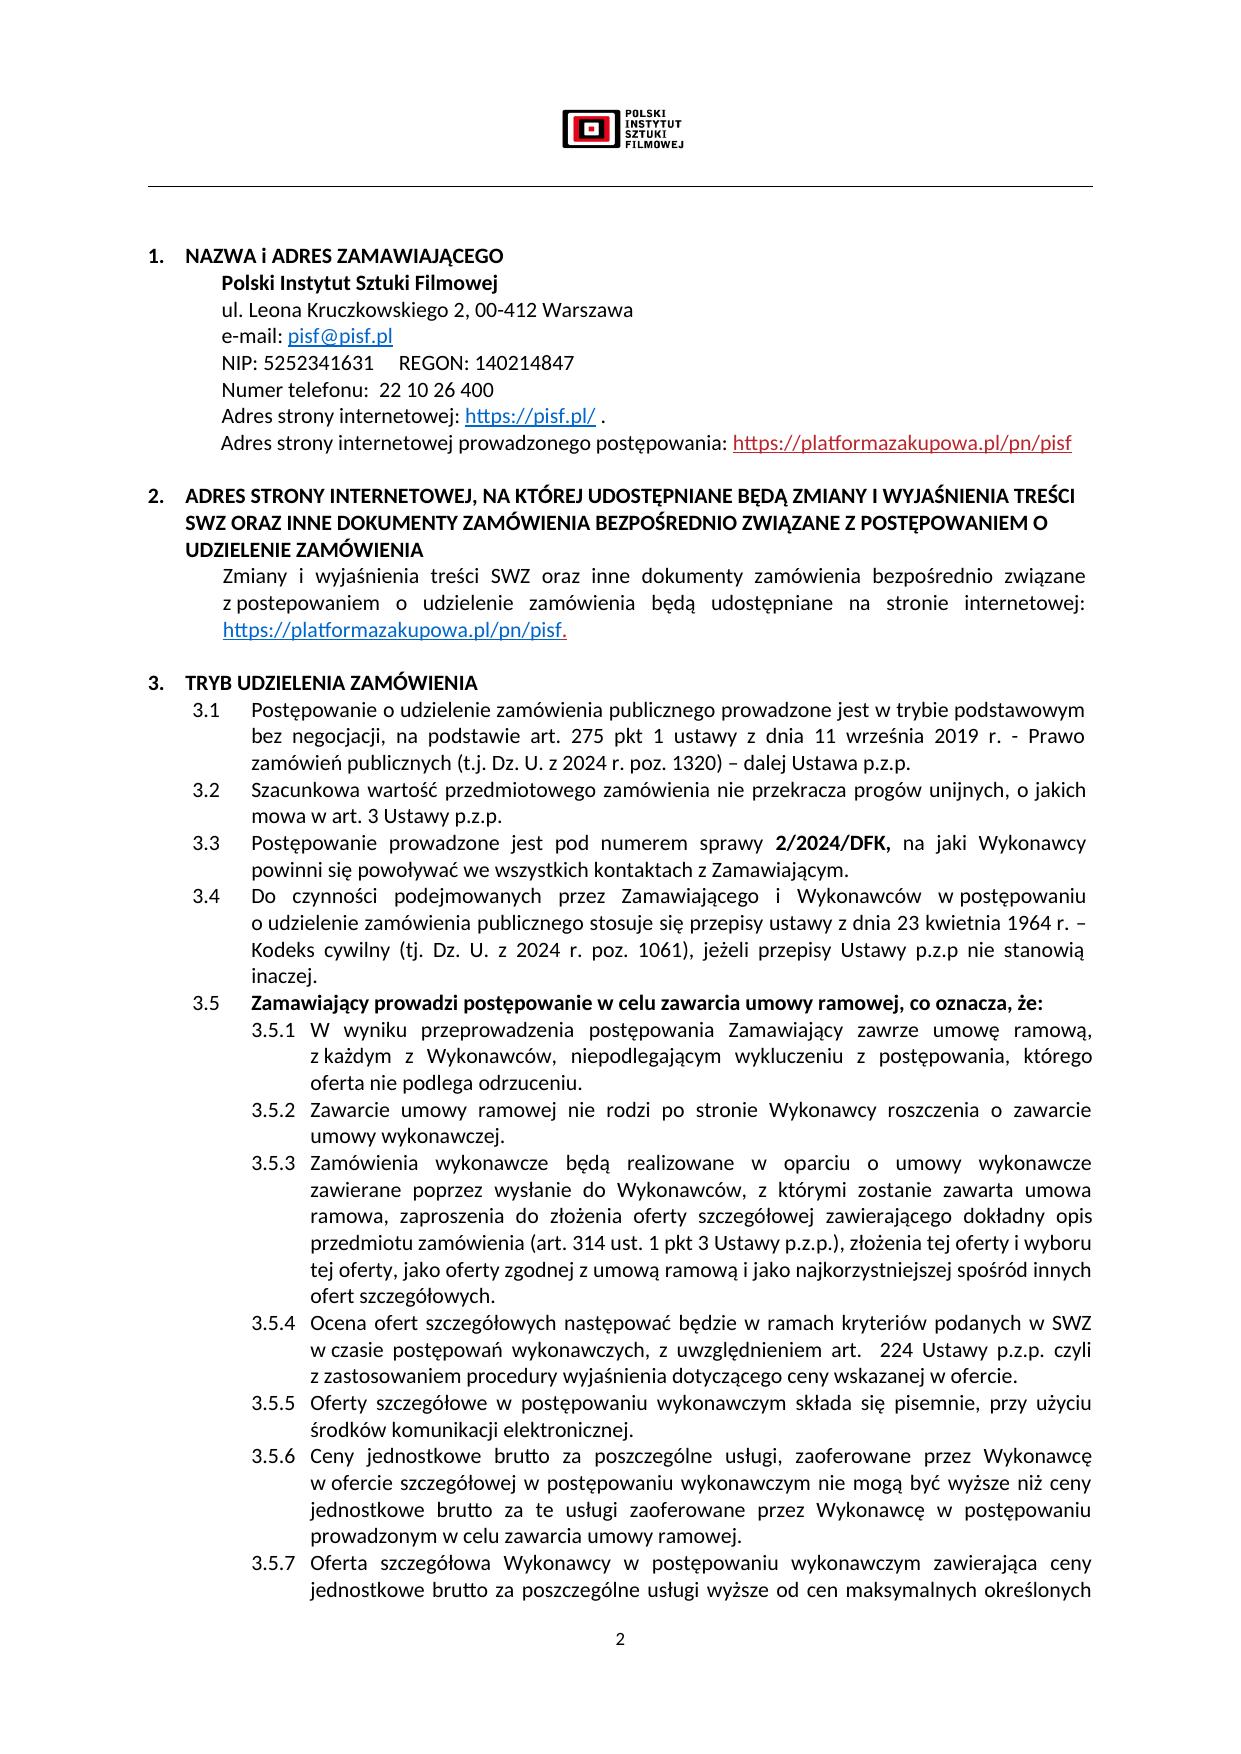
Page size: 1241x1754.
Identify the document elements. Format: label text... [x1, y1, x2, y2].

list Ceny jednostkowe brutto za poszczególne usługi, zaoferowane przez Wykonawcę w ofercie szczegółowej w postępowaniu wykonawczym nie mogą być wyższe niż ceny jednostkowe brutto za te usługi zaoferowane przez Wykonawcę w postępowaniu prowadzonym w celu zawarcia umowy ramowej. [251, 1442, 1093, 1549]
list Ocena ofert szczegółowych następować będzie w ramach kryteriów podanych w SWZ w czasie postępowań wykonawczych, z uwzględnieniem art. 224 Ustawy p.z.p. czyli z zastosowaniem procedury wyjaśnienia dotyczącego ceny wskazanej w ofercie. [251, 1309, 1093, 1389]
subtitle TRYB UDZIELENIA ZAMÓWIENIA [148, 669, 1093, 696]
text Polski Instytut Sztuki Filmowej [148, 269, 1093, 296]
list Zamawiający prowadzi postępowanie w celu zawarcia umowy ramowej, co oznacza, że: [192, 989, 1086, 1016]
text ul. Leona Kruczkowskiego 2, 00-412 Warszawa [148, 296, 1093, 322]
list Oferty szczegółowe w postępowaniu wykonawczym składa się pisemnie, przy użyciu środków komunikacji elektronicznej. [251, 1389, 1093, 1442]
list Szacunkowa wartość przedmiotowego zamówienia nie przekracza progów unijnych, o jakich mowa w art. 3 Ustawy p.z.p. [192, 776, 1086, 829]
text Adres strony internetowej prowadzonego postępowania: https://platformazakupowa.pl/pn/pisf [221, 429, 1093, 456]
text Zmiany i wyjaśnienia treści SWZ oraz inne dokumenty zamówienia bezpośrednio związane z postepowaniem o udzielenie zamówienia będą udostępniane na stronie internetowej: https://platformazakupowa.pl/pn/pisf. [223, 562, 1086, 642]
picture [525, 73, 715, 185]
subtitle NAZWA i ADRES ZAMAWIAJĄCEGO [148, 242, 1093, 269]
list Zamówienia wykonawcze będą realizowane w oparciu o umowy wykonawcze zawierane poprzez wysłanie do Wykonawców, z którymi zostanie zawarta umowa ramowa, zaproszenia do złożenia oferty szczegółowej zawierającego dokładny opis przedmiotu zamówienia (art. 314 ust. 1 pkt 3 Ustawy p.z.p.), złożenia tej oferty i wyboru tej oferty, jako oferty zgodnej z umową ramową i jako najkorzystniejszej spośród innych ofert szczegółowych. [251, 1149, 1093, 1309]
list Postępowanie o udzielenie zamówienia publicznego prowadzone jest w trybie podstawowym bez negocjacji, na podstawie art. 275 pkt 1 ustawy z dnia 11 września 2019 r. - Prawo zamówień publicznych (t.j. Dz. U. z 2024 r. poz. 1320) – dalej Ustawa p.z.p. [192, 696, 1086, 776]
text NIP: 5252341631 REGON: 140214847 [208, 349, 1093, 376]
list Postępowanie prowadzone jest pod numerem sprawy 2/2024/DFK, na jaki Wykonawcy powinni się powoływać we wszystkich kontaktach z Zamawiającym. [192, 829, 1086, 882]
text e-mail: pisf@pisf.pl [208, 322, 1093, 349]
list Do czynności podejmowanych przez Zamawiającego i Wykonawców w postępowaniu o udzielenie zamówienia publicznego stosuje się przepisy ustawy z dnia 23 kwietnia 1964 r. – Kodeks cywilny (tj. Dz. U. z 2024 r. poz. 1061), jeżeli przepisy Ustawy p.z.p nie stanowią inaczej. [192, 882, 1086, 989]
subtitle ADRES STRONY INTERNETOWEJ, NA KTÓREJ UDOSTĘPNIANE BĘDĄ ZMIANY I WYJAŚNIENIA TREŚCI SWZ ORAZ INNE DOKUMENTY ZAMÓWIENIA BEZPOŚREDNIO ZWIĄZANE Z POSTĘPOWANIEM O UDZIELENIE ZAMÓWIENIA [148, 482, 1093, 562]
text Adres strony internetowej: https://pisf.pl/ . [208, 402, 1093, 429]
list Zawarcie umowy ramowej nie rodzi po stronie Wykonawcy roszczenia o zawarcie umowy wykonawczej. [251, 1096, 1093, 1149]
list W wyniku przeprowadzenia postępowania Zamawiający zawrze umowę ramową, z każdym z Wykonawców, niepodlegającym wykluczeniu z postępowania, którego oferta nie podlega odrzuceniu. [251, 1016, 1093, 1096]
text Numer telefonu: 22 10 26 400 [208, 376, 1093, 402]
